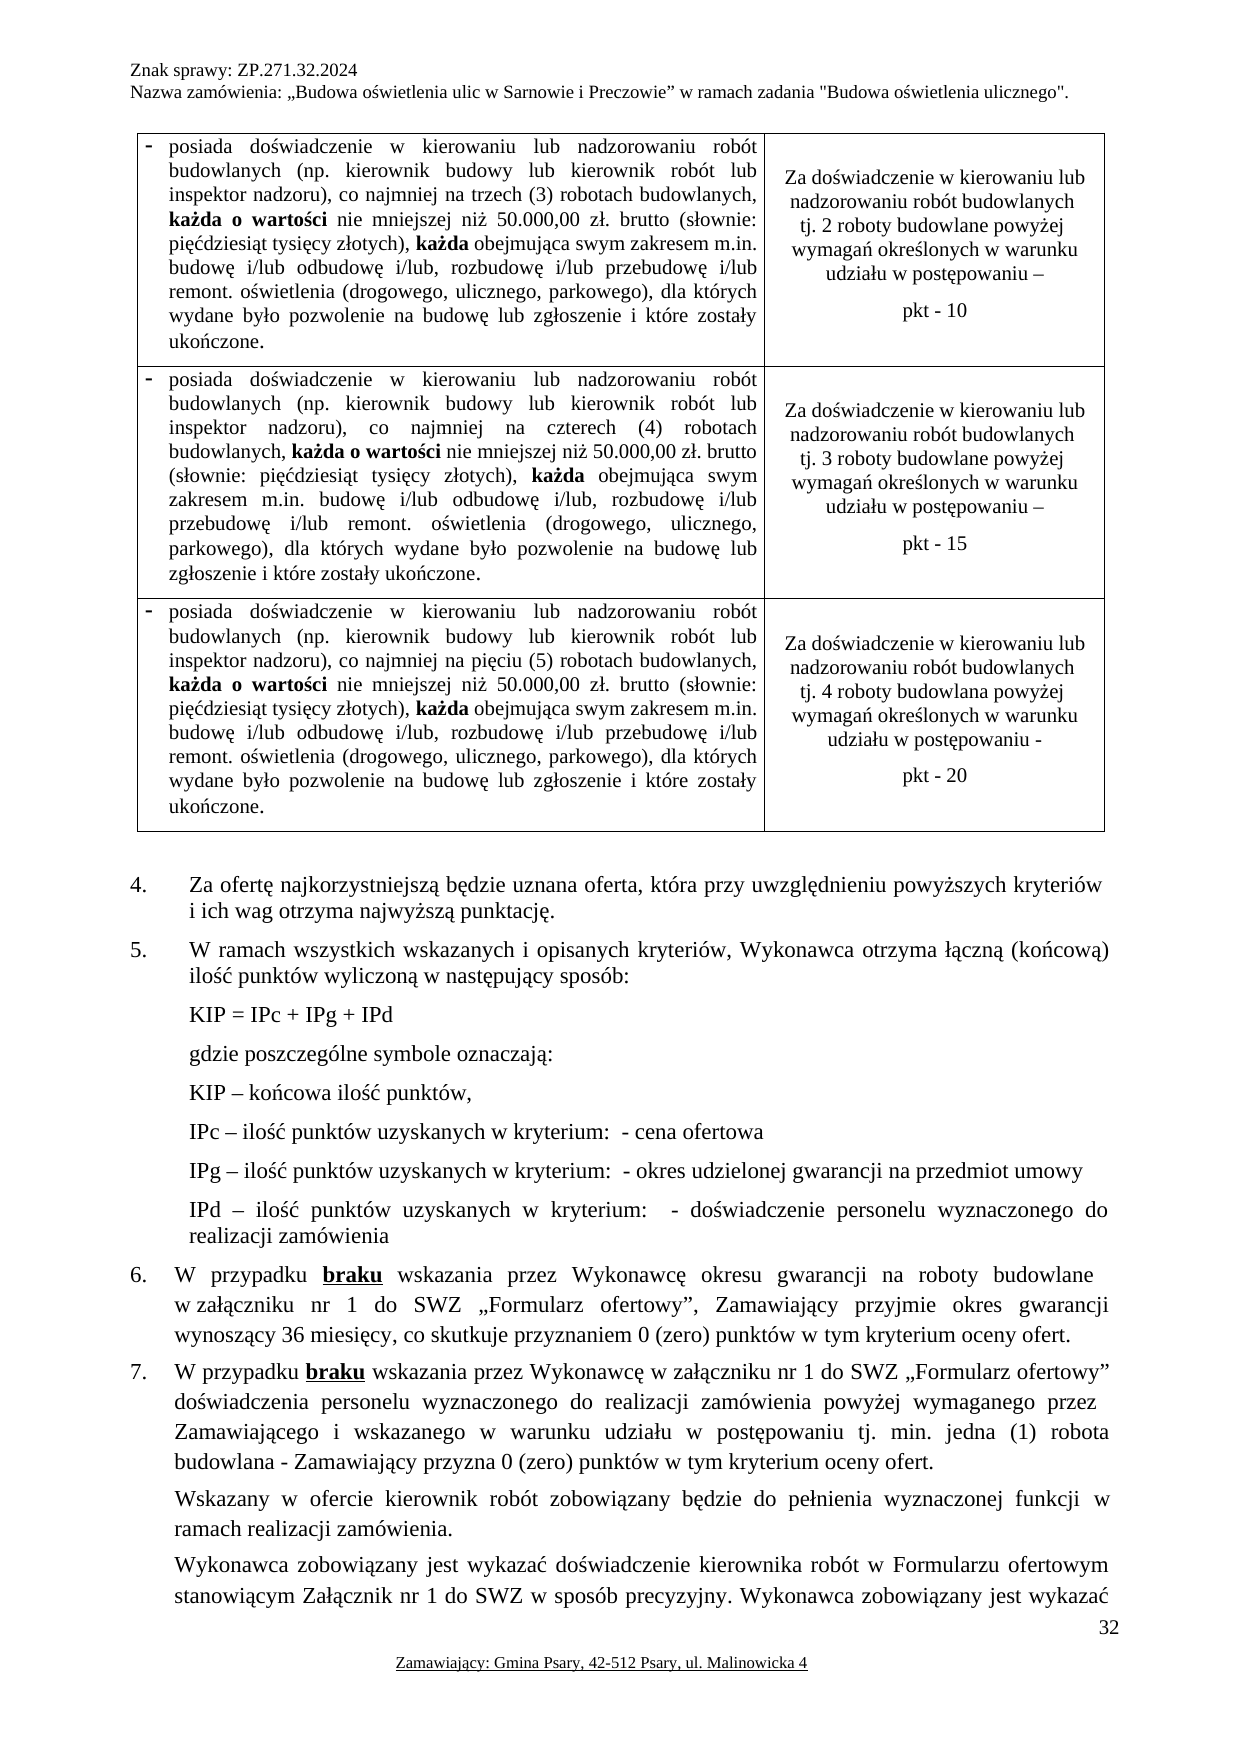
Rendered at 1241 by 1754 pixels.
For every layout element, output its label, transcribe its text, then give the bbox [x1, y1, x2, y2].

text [174, 1551, 1110, 1608]
table_cell posiada doświadczenie w kierowaniu lub nadzorowaniu robót budowlanych (np. kierownik budowy lub kierownik robót lub inspektor nadzoru), co najmniej na trzech (3) robotach budowlanych, każda o wartości nie mniejszej niż 50.000,00 zł. brutto (słownie: pięćdziesiąt tysięcy złotych), każda obejmująca swym zakresem m.in. budowę i/lub odbudowę i/lub, rozbudowę i/lub przebudowę i/lub remont. oświetlenia (drogowego, ulicznego, parkowego), dla których wydane było pozwolenie na budowę lub zgłoszenie i które zostały ukończone. [138, 134, 764, 366]
table_cell posiada doświadczenie w kierowaniu lub nadzorowaniu robót budowlanych (np. kierownik budowy lub kierownik robót lub inspektor nadzoru), co najmniej na czterech (4) robotach budowlanych, każda o wartości nie mniejszej niż 50.000,00 zł. brutto (słownie: pięćdziesiąt tysięcy złotych), każda obejmująca swym zakresem m.in. budowę i/lub odbudowę i/lub, rozbudowę i/lub przebudowę i/lub remont. oświetlenia (drogowego, ulicznego, parkowego), dla których wydane było pozwolenie na budowę lub zgłoszenie i które zostały ukończone. [138, 367, 764, 598]
text gdzie poszczególne symbole oznaczają: [189, 1040, 1110, 1067]
list W przypadku braku wskazania przez Wykonawcę okresu gwarancji na roboty budowlane w załączniku nr 1 do SWZ „Formularz ofertowy”, Zamawiający przyjmie okres gwarancji wynoszący 36 miesięcy, co skutkuje przyznaniem 0 (zero) punktów w tym kryterium oceny ofert. [130, 1261, 1110, 1348]
list W ramach wszystkich wskazanych i opisanych kryteriów, Wykonawca otrzyma łączną (końcową) ilość punktów wyliczoną w następujący sposób: [130, 936, 1110, 989]
list W przypadku braku wskazania przez Wykonawcę w załączniku nr 1 do SWZ „Formularz ofertowy” doświadczenia personelu wyznaczonego do realizacji zamówienia powyżej wymaganego przez Zamawiającego i wskazanego w warunku udziału w postępowaniu tj. min. jedna (1) robota budowlana - Zamawiający przyzna 0 (zero) punktów w tym kryterium oceny ofert. [130, 1358, 1110, 1475]
text IPc – ilość punktów uzyskanych w kryterium: - cena ofertowa [189, 1118, 1110, 1144]
text KIP – końcowa ilość punktów, [189, 1079, 1110, 1105]
text IPd – ilość punktów uzyskanych w kryterium: - doświadczenie personelu wyznaczonego do realizacji zamówienia [189, 1196, 1110, 1248]
table_cell Za doświadczenie w kierowaniu lub nadzorowaniu robót budowlanych tj. 2 roboty budowlane powyżej wymagań określonych w warunku udziału w postępowaniu – pkt - 10 [765, 134, 1104, 366]
table_cell posiada doświadczenie w kierowaniu lub nadzorowaniu robót budowlanych (np. kierownik budowy lub kierownik robót lub inspektor nadzoru), co najmniej na pięciu (5) robotach budowlanych, każda o wartości nie mniejszej niż 50.000,00 zł. brutto (słownie: pięćdziesiąt tysięcy złotych), każda obejmująca swym zakresem m.in. budowę i/lub odbudowę i/lub, rozbudowę i/lub przebudowę i/lub remont. oświetlenia (drogowego, ulicznego, parkowego), dla których wydane było pozwolenie na budowę lub zgłoszenie i które zostały ukończone. [138, 599, 764, 831]
text Wskazany w ofercie kierownik robót zobowiązany będzie do pełnienia wyznaczonej funkcji w ramach realizacji zamówienia. [174, 1485, 1110, 1541]
table_cell Za doświadczenie w kierowaniu lub nadzorowaniu robót budowlanych tj. 4 roboty budowlana powyżej wymagań określonych w warunku udziału w postępowaniu - pkt - 20 [765, 599, 1104, 831]
list Za ofertę najkorzystniejszą będzie uznana oferta, która przy uwzględnieniu powyższych kryteriów i ich wag otrzyma najwyższą punktację. [130, 871, 1110, 924]
text IPg – ilość punktów uzyskanych w kryterium: - okres udzielonej gwarancji na przedmiot umowy [189, 1157, 1110, 1183]
text KIP = IPc + IPg + IPd [189, 1001, 1110, 1028]
table_cell Za doświadczenie w kierowaniu lub nadzorowaniu robót budowlanych tj. 3 roboty budowlane powyżej wymagań określonych w warunku udziału w postępowaniu – pkt - 15 [765, 367, 1104, 598]
